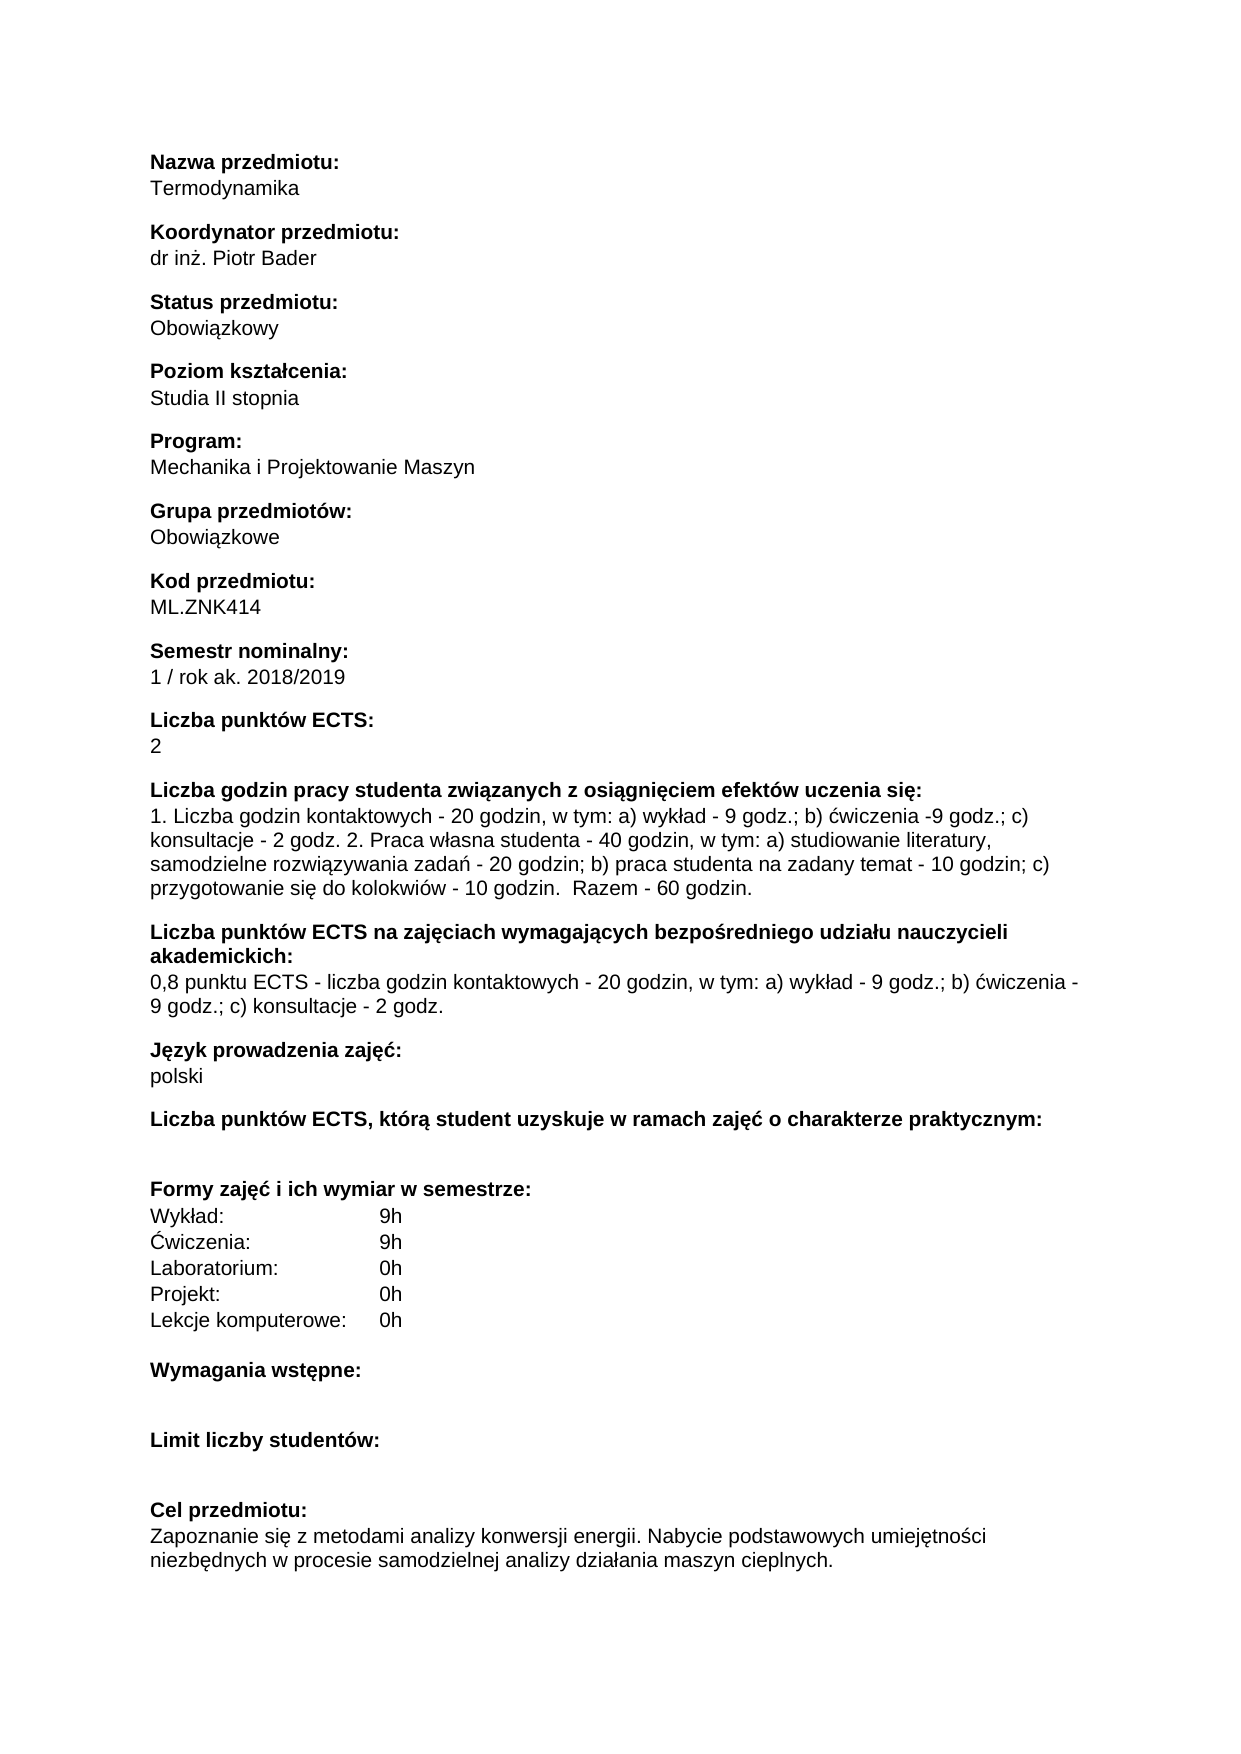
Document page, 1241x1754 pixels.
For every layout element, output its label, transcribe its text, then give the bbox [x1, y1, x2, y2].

text Liczba godzin pracy studenta związanych z osiągnięciem efektów uczenia się: [150, 778, 1090, 802]
text Termodynamika [150, 176, 1090, 200]
text Liczba punktów ECTS, którą student uzyskuje w ramach zajęć o charakterze praktycznym: [150, 1107, 1090, 1131]
text 2 [150, 734, 1090, 758]
text Liczba punktów ECTS na zajęciach wymagających bezpośredniego udziału nauczycieli akademickich: [150, 920, 1090, 968]
text 1. Liczba godzin kontaktowych - 20 godzin, w tym: a) wykład - 9 godz.; b) ćwiczenia -9 godz.; c) konsultacje - 2 godz. 2. Praca własna studenta - 40 godzin, w tym: a) studiowanie literatury, samodzielne rozwiązywania zadań - 20 godzin; b) praca studenta na zadany temat - 10 godzin; c) przygotowanie się do kolokwiów - 10 godzin. Razem - 60 godzin. [150, 804, 1090, 900]
text Poziom kształcenia: [150, 359, 1090, 383]
text polski [150, 1063, 1090, 1087]
text Koordynator przedmiotu: [150, 220, 1090, 244]
table_header 9h [369, 1204, 597, 1228]
text dr inż. Piotr Bader [150, 246, 1090, 270]
table_header Wykład: [140, 1204, 367, 1228]
text Cel przedmiotu: [150, 1497, 1090, 1521]
table_cell 0h [369, 1306, 597, 1332]
text Nazwa przedmiotu: [150, 150, 1090, 174]
text Formy zajęć i ich wymiar w semestrze: [150, 1177, 1090, 1201]
text Obowiązkowe [150, 525, 1090, 549]
text Grupa przedmiotów: [150, 499, 1090, 523]
table_cell 0h [369, 1254, 597, 1280]
table_cell Lekcje komputerowe: [140, 1308, 367, 1332]
table_cell Projekt: [140, 1282, 367, 1306]
table_cell Ćwiczenia: [140, 1230, 367, 1254]
table_cell 9h [369, 1228, 597, 1254]
text Program: [150, 429, 1090, 453]
text Kod przedmiotu: [150, 569, 1090, 593]
text Zapoznanie się z metodami analizy konwersji energii. Nabycie podstawowych umiejętności niezbędnych w procesie samodzielnej analizy działania maszyn cieplnych. [150, 1523, 1090, 1571]
text Język prowadzenia zajęć: [150, 1037, 1090, 1061]
text ML.ZNK414 [150, 595, 1090, 619]
text 0,8 punktu ECTS - liczba godzin kontaktowych - 20 godzin, w tym: a) wykład - 9 godz.; b) ćwiczenia -9 godz.; c) konsultacje - 2 godz. [150, 970, 1090, 1018]
text Obowiązkowy [150, 316, 1090, 339]
text Studia II stopnia [150, 385, 1090, 409]
text 1 / rok ak. 2018/2019 [150, 664, 1090, 688]
text Semestr nominalny: [150, 638, 1090, 662]
text Status przedmiotu: [150, 289, 1090, 313]
text Limit liczby studentów: [150, 1428, 1090, 1452]
text Liczba punktów ECTS: [150, 708, 1090, 732]
text Wymagania wstępne: [150, 1358, 1090, 1382]
text Mechanika i Projektowanie Maszyn [150, 455, 1090, 479]
table_cell 0h [369, 1280, 597, 1306]
table_cell Laboratorium: [140, 1256, 367, 1280]
